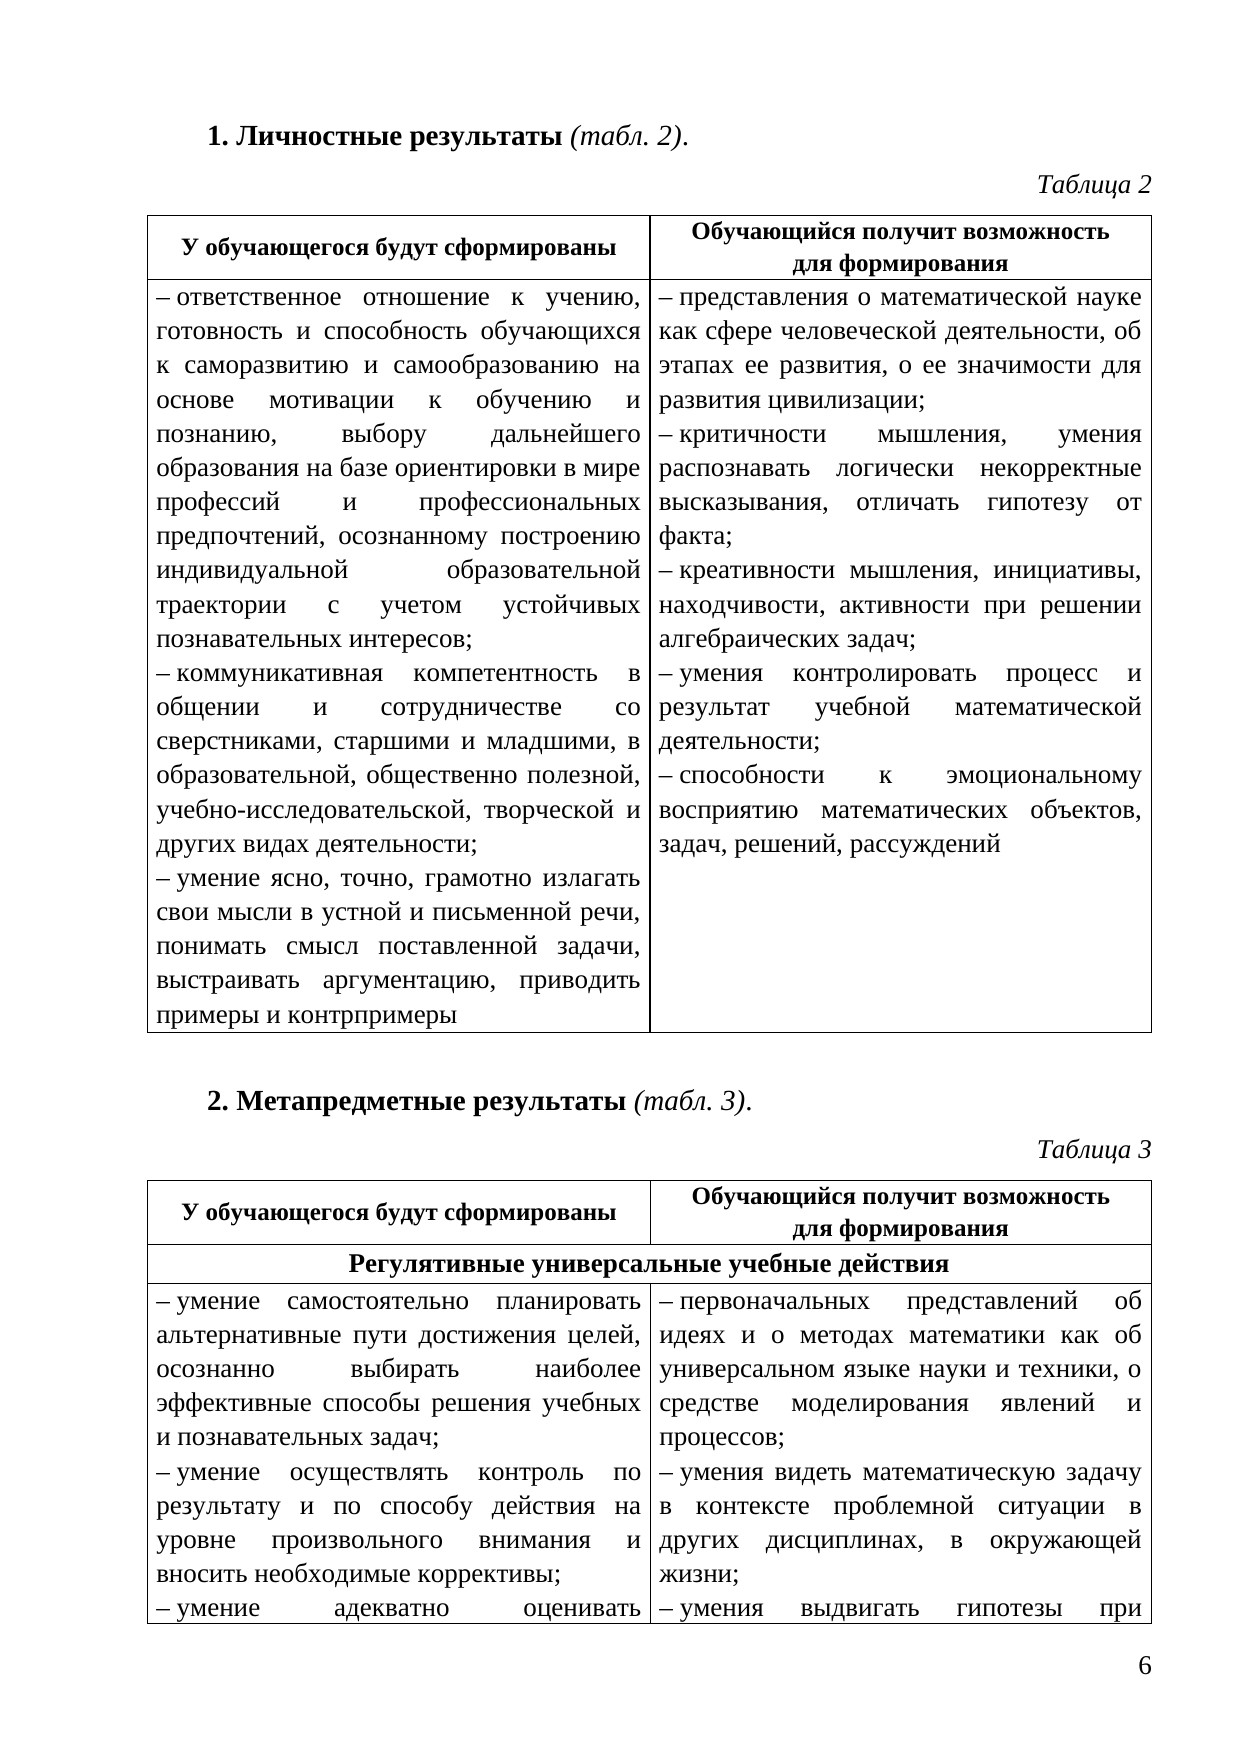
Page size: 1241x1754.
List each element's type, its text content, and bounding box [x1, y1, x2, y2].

table_cell – представления о математической науке как сфере человеческой деятельности, об этапах ее развития, о ее значимости для развития цивилизации; – критичности мышления, умения распознавать логически некорректные высказывания, отличать гипотезу от факта; – креативности мышления, инициативы, находчивости, активности при решении алгебраических задач; – умения контролировать процесс и результат учебной математической деятельности; – способности к эмоциональному восприятию математических объектов, задач, решений, рассуждений [651, 280, 1151, 1032]
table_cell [148, 1284, 650, 1622]
table_cell Регулятивные универсальные учебные действия [148, 1245, 1151, 1283]
table_header У обучающегося будут сформированы [148, 1181, 650, 1244]
table_header У обучающегося будут сформированы [148, 216, 649, 279]
text 1. Личностные результаты (табл. 2). [148, 118, 1152, 152]
text 2. Метапредметные результаты (табл. 3). [148, 1083, 1152, 1117]
text Таблица 2 [148, 168, 1152, 199]
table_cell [651, 1284, 1151, 1622]
text Таблица 3 [148, 1133, 1152, 1164]
table_header Обучающийся получит возможность для формирования [651, 216, 1151, 279]
table_cell – ответственное отношение к учению, готовность и способность обучающихся к саморазвитию и самообразованию на основе мотивации к обучению и познанию, выбору дальнейшего образования на базе ориентировки в мире профессий и профессиональных предпочтений, осознанному построению индивидуальной образовательной траектории с учетом устойчивых познавательных интересов; – коммуникативная компетентность в общении и сотрудничестве со сверстниками, старшими и младшими, в образовательной, общественно полезной, учебно-исследовательской, творческой и других видах деятельности; – умение ясно, точно, грамотно излагать свои мысли в устной и письменной речи, понимать смысл поставленной задачи, выстраивать аргументацию, приводить примеры и контрпримеры [148, 280, 649, 1032]
table_header Обучающийся получит возможность для формирования [651, 1181, 1151, 1244]
